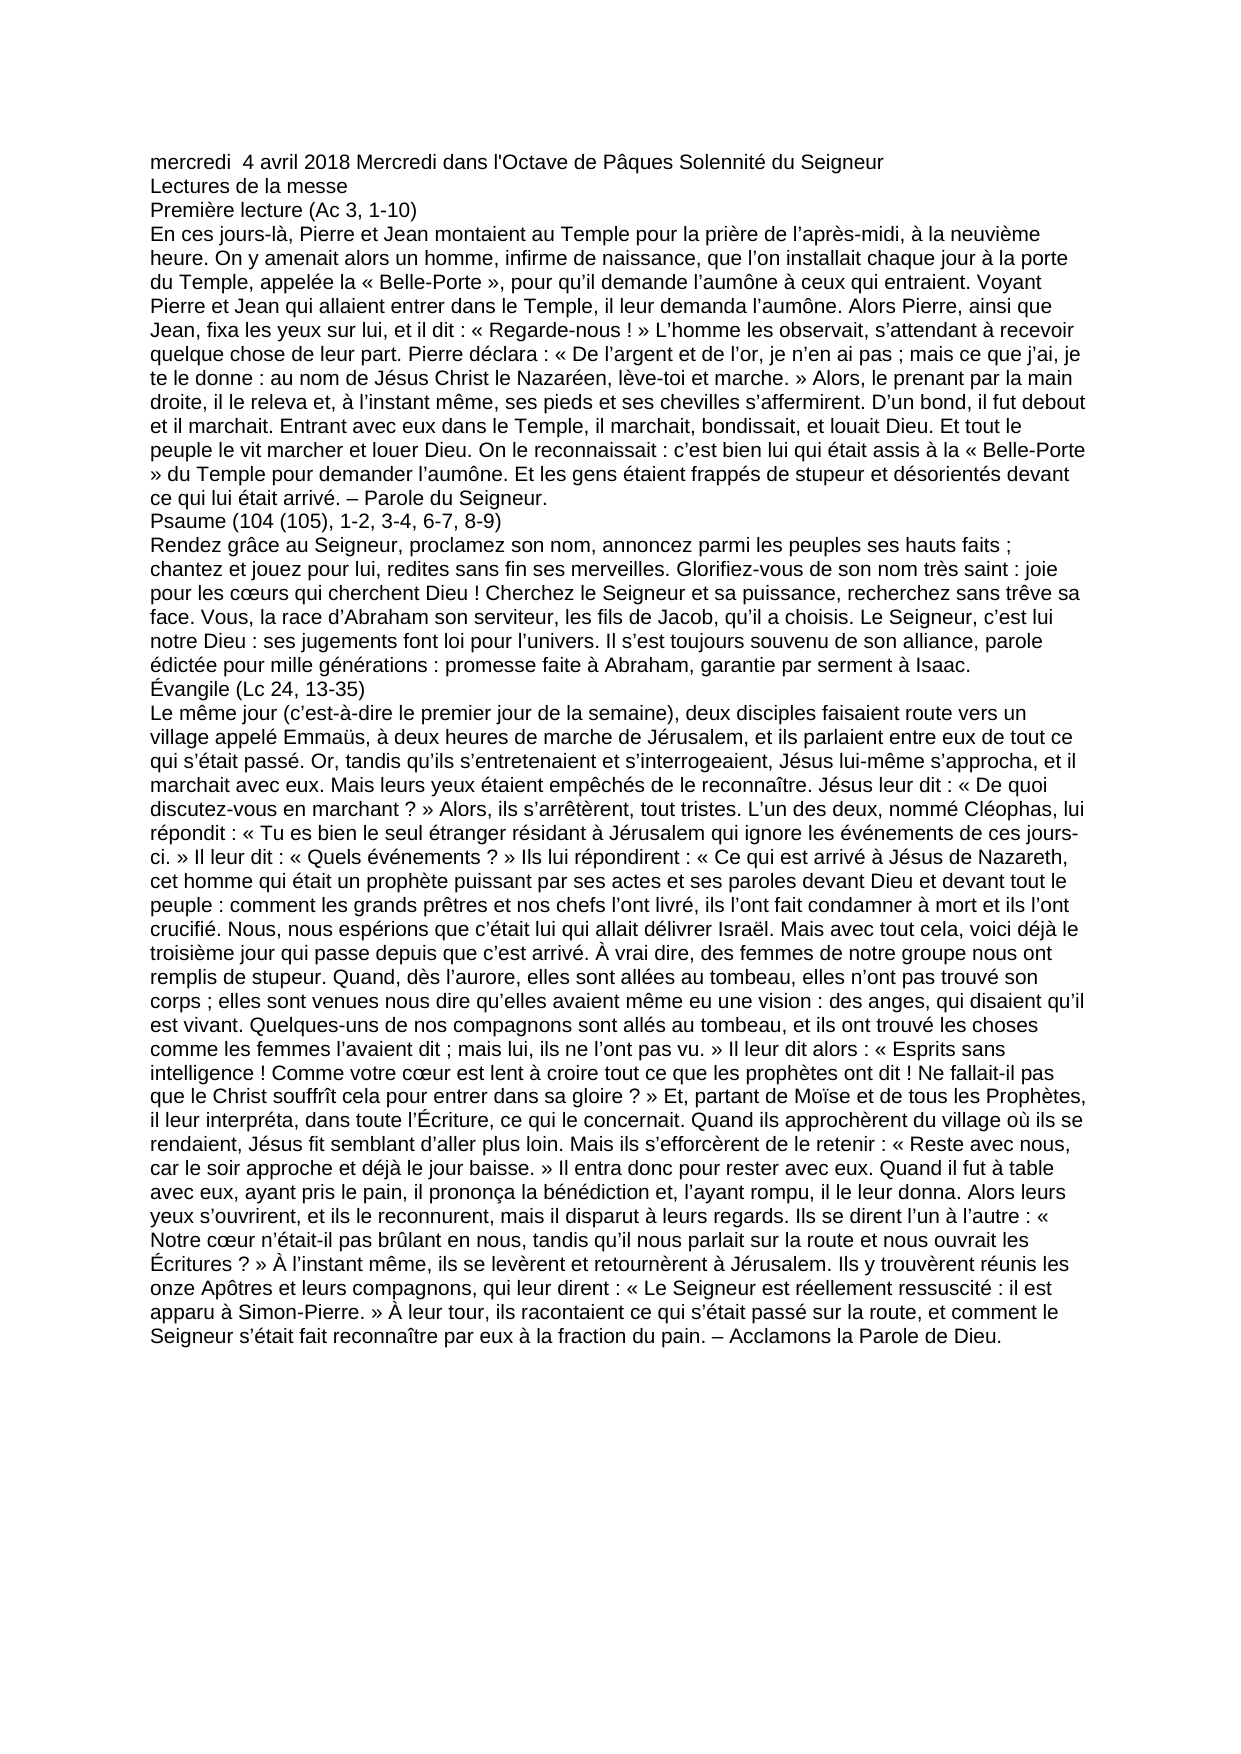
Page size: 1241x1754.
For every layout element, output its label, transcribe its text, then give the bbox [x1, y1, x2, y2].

text Le même jour (c’est-à-dire le premier jour de la semaine), deux disciples faisaient route vers un village appelé Emmaüs, à deux heures de marche de Jérusalem, et ils parlaient entre eux de tout ce qui s’était passé. Or, tandis qu’ils s’entretenaient et s’interrogeaient, Jésus lui-même s’approcha, et il marchait avec eux. Mais leurs yeux étaient empêchés de le reconnaître. Jésus leur dit : « De quoi discutez-vous en marchant ? » Alors, ils s’arrêtèrent, tout tristes. L’un des deux, nommé Cléophas, lui répondit : « Tu es bien le seul étranger résidant à Jérusalem qui ignore les événements de ces jours-ci. » Il leur dit : « Quels événements ? » Ils lui répondirent : « Ce qui est arrivé à Jésus de Nazareth, cet homme qui était un prophète puissant par ses actes et ses paroles devant Dieu et devant tout le peuple : comment les grands prêtres et nos chefs l’ont livré, ils l’ont fait condamner à mort et ils l’ont crucifié. Nous, nous espérions que c’était lui qui allait délivrer Israël. Mais avec tout cela, voici déjà le troisième jour qui passe depuis que c’est arrivé. À vrai dire, des femmes de notre groupe nous ont remplis de stupeur. Quand, dès l’aurore, elles sont allées au tombeau, elles n’ont pas trouvé son corps ; elles sont venues nous dire qu’elles avaient même eu une vision : des anges, qui disaient qu’il est vivant. Quelques-uns de nos compagnons sont allés au tombeau, et ils ont trouvé les choses comme les femmes l’avaient dit ; mais lui, ils ne l’ont pas vu. » Il leur dit alors : « Esprits sans intelligence ! Comme votre cœur est lent à croire tout ce que les prophètes ont dit ! Ne fallait-il pas que le Christ souffrît cela pour entrer dans sa gloire ? » Et, partant de Moïse et de tous les Prophètes, il leur interpréta, dans toute l’Écriture, ce qui le concernait. Quand ils approchèrent du village où ils se rendaient, Jésus fit semblant d’aller plus loin. Mais ils s’efforcèrent de le retenir : « Reste avec nous, car le soir approche et déjà le jour baisse. » Il entra donc pour rester avec eux. Quand il fut à table avec eux, ayant pris le pain, il prononça la bénédiction et, l’ayant rompu, il le leur donna. Alors leurs yeux s’ouvrirent, et ils le reconnurent, mais il disparut à leurs regards. Ils se dirent l’un à l’autre : « Notre cœur n’était-il pas brûlant en nous, tandis qu’il nous parlait sur la route et nous ouvrait les Écritures ? » À l’instant même, ils se levèrent et retournèrent à Jérusalem. Ils y trouvèrent réunis les onze Apôtres et leurs compagnons, qui leur dirent : « Le Seigneur est réellement ressuscité : il est apparu à Simon-Pierre. » À leur tour, ils racontaient ce qui s’était passé sur la route, et comment le Seigneur s’était fait reconnaître par eux à la fraction du pain. – Acclamons la Parole de Dieu. [150, 701, 1090, 1348]
text En ces jours-là, Pierre et Jean montaient au Temple pour la prière de l’après-midi, à la neuvième heure. On y amenait alors un homme, infirme de naissance, que l’on installait chaque jour à la porte du Temple, appelée la « Belle-Porte », pour qu’il demande l’aumône à ceux qui entraient. Voyant Pierre et Jean qui allaient entrer dans le Temple, il leur demanda l’aumône. Alors Pierre, ainsi que Jean, fixa les yeux sur lui, et il dit : « Regarde-nous ! » L’homme les observait, s’attendant à recevoir quelque chose de leur part. Pierre déclara : « De l’argent et de l’or, je n’en ai pas ; mais ce que j’ai, je te le donne : au nom de Jésus Christ le Nazaréen, lève-toi et marche. » Alors, le prenant par la main droite, il le releva et, à l’instant même, ses pieds et ses chevilles s’affermirent. D’un bond, il fut debout et il marchait. Entrant avec eux dans le Temple, il marchait, bondissait, et louait Dieu. Et tout le peuple le vit marcher et louer Dieu. On le reconnaissait : c’est bien lui qui était assis à la « Belle-Porte » du Temple pour demander l’aumône. Et les gens étaient frappés de stupeur et désorientés devant ce qui lui était arrivé. – Parole du Seigneur. [150, 222, 1090, 509]
text Rendez grâce au Seigneur, proclamez son nom, annoncez parmi les peuples ses hauts faits ; chantez et jouez pour lui, redites sans fin ses merveilles. Glorifiez-vous de son nom très saint : joie pour les cœurs qui cherchent Dieu ! Cherchez le Seigneur et sa puissance, recherchez sans trêve sa face. Vous, la race d’Abraham son serviteur, les fils de Jacob, qu’il a choisis. Le Seigneur, c’est lui notre Dieu : ses jugements font loi pour l’univers. Il s’est toujours souvenu de son alliance, parole édictée pour mille générations : promesse faite à Abraham, garantie par serment à Isaac. [150, 533, 1090, 677]
